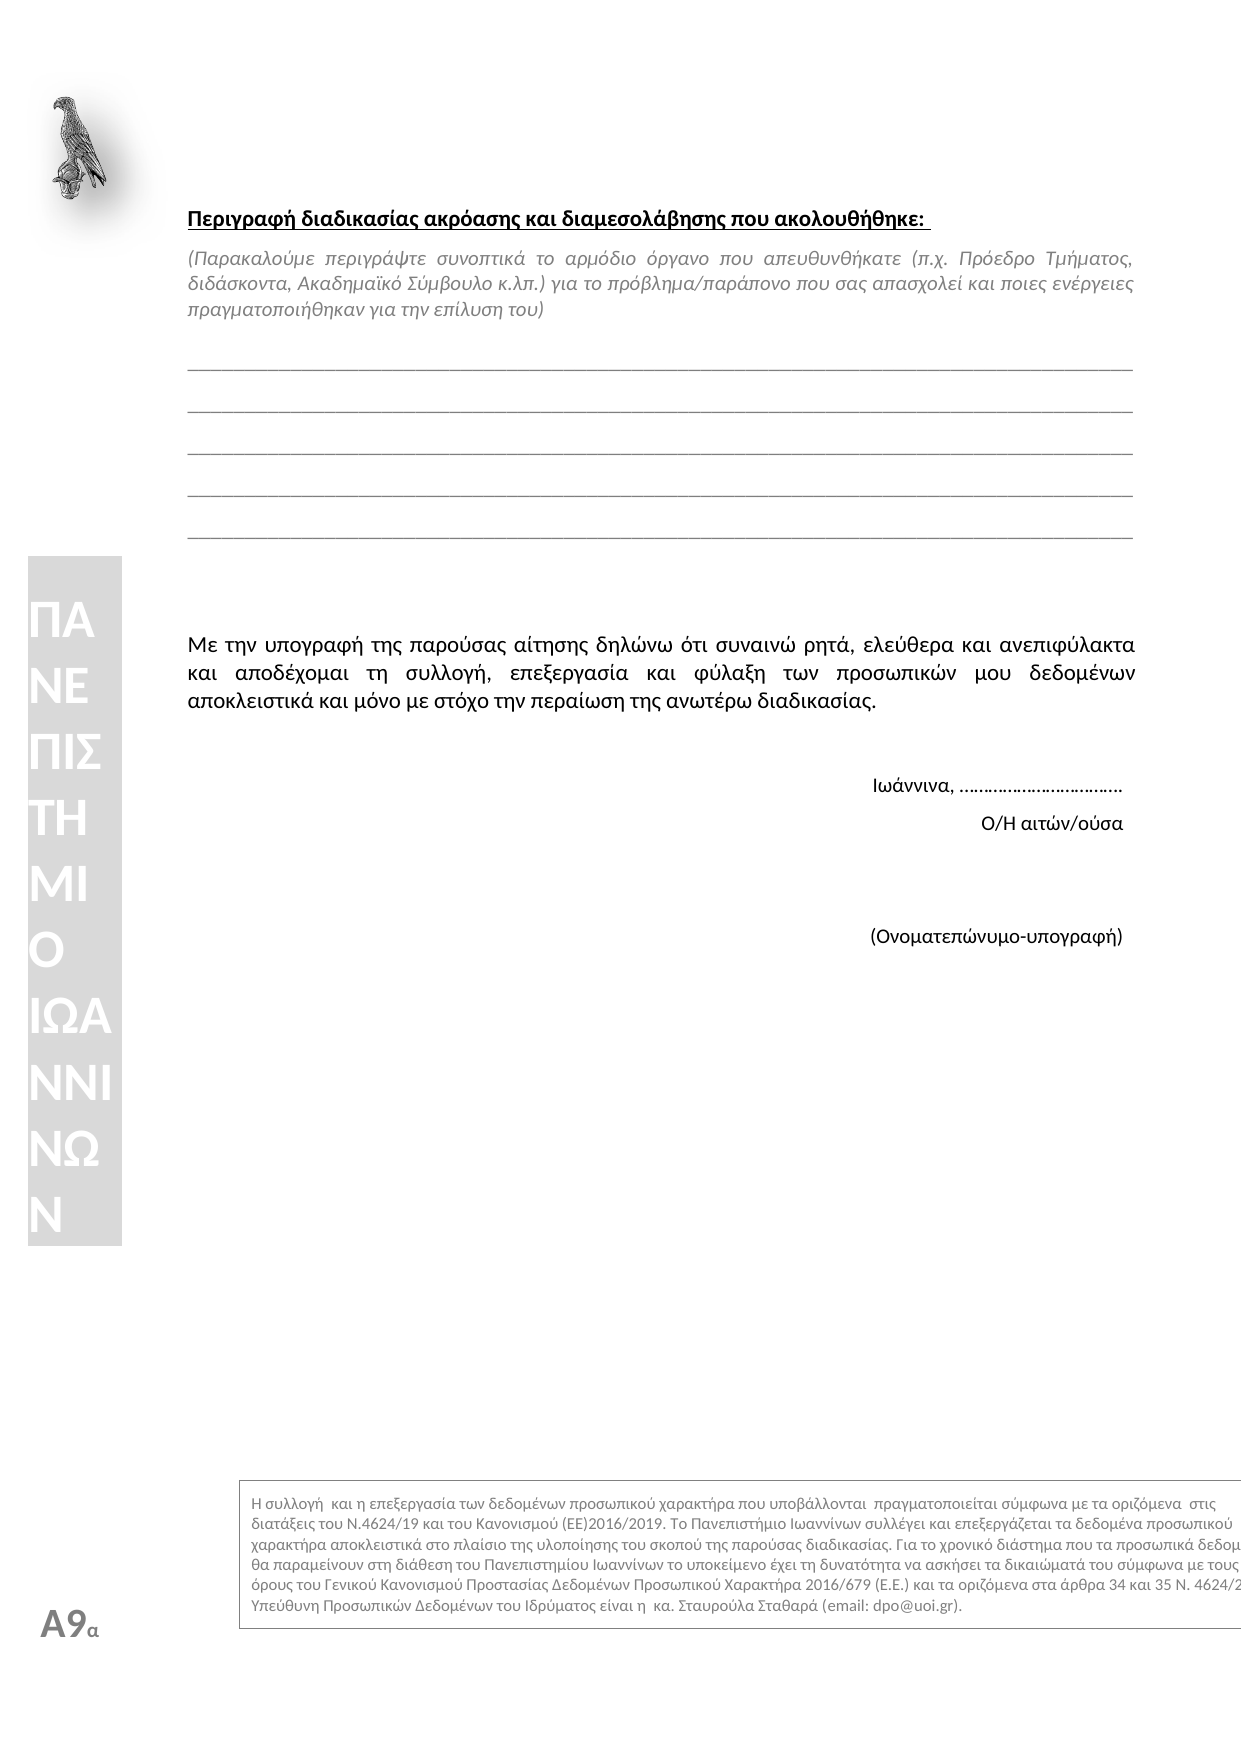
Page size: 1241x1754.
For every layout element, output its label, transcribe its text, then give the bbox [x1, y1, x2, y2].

text Περιγραφή διαδικασίας ακρόασης και διαμεσολάβησης που ακολουθήθηκε: [187, 204, 1137, 232]
text Με την υπογραφή της παρούσας αίτησης δηλώνω ότι συναινώ ρητά, ελεύθερα και ανεπιφύλακτα και αποδέχομαι τη συλλογή, επεξεργασία και φύλαξη των προσωπικών μου δεδομένων αποκλειστικά και μόνο με στόχο την περαίωση της ανωτέρω διαδικασίας. [187, 630, 1137, 714]
text (Παρακαλούμε περιγράψτε συνοπτικά το αρμόδιο όργανο που απευθυνθήκατε (π.χ. Πρόεδρο Τμήματος, διδάσκοντα, Ακαδημαϊκό Σύμβουλο κ.λπ.) για το πρόβλημα/παράπονο που σας απασχολεί και ποιες ενέργειες πραγματοποιήθηκαν για την επίλυση του) [187, 245, 1137, 321]
picture [52, 96, 107, 200]
